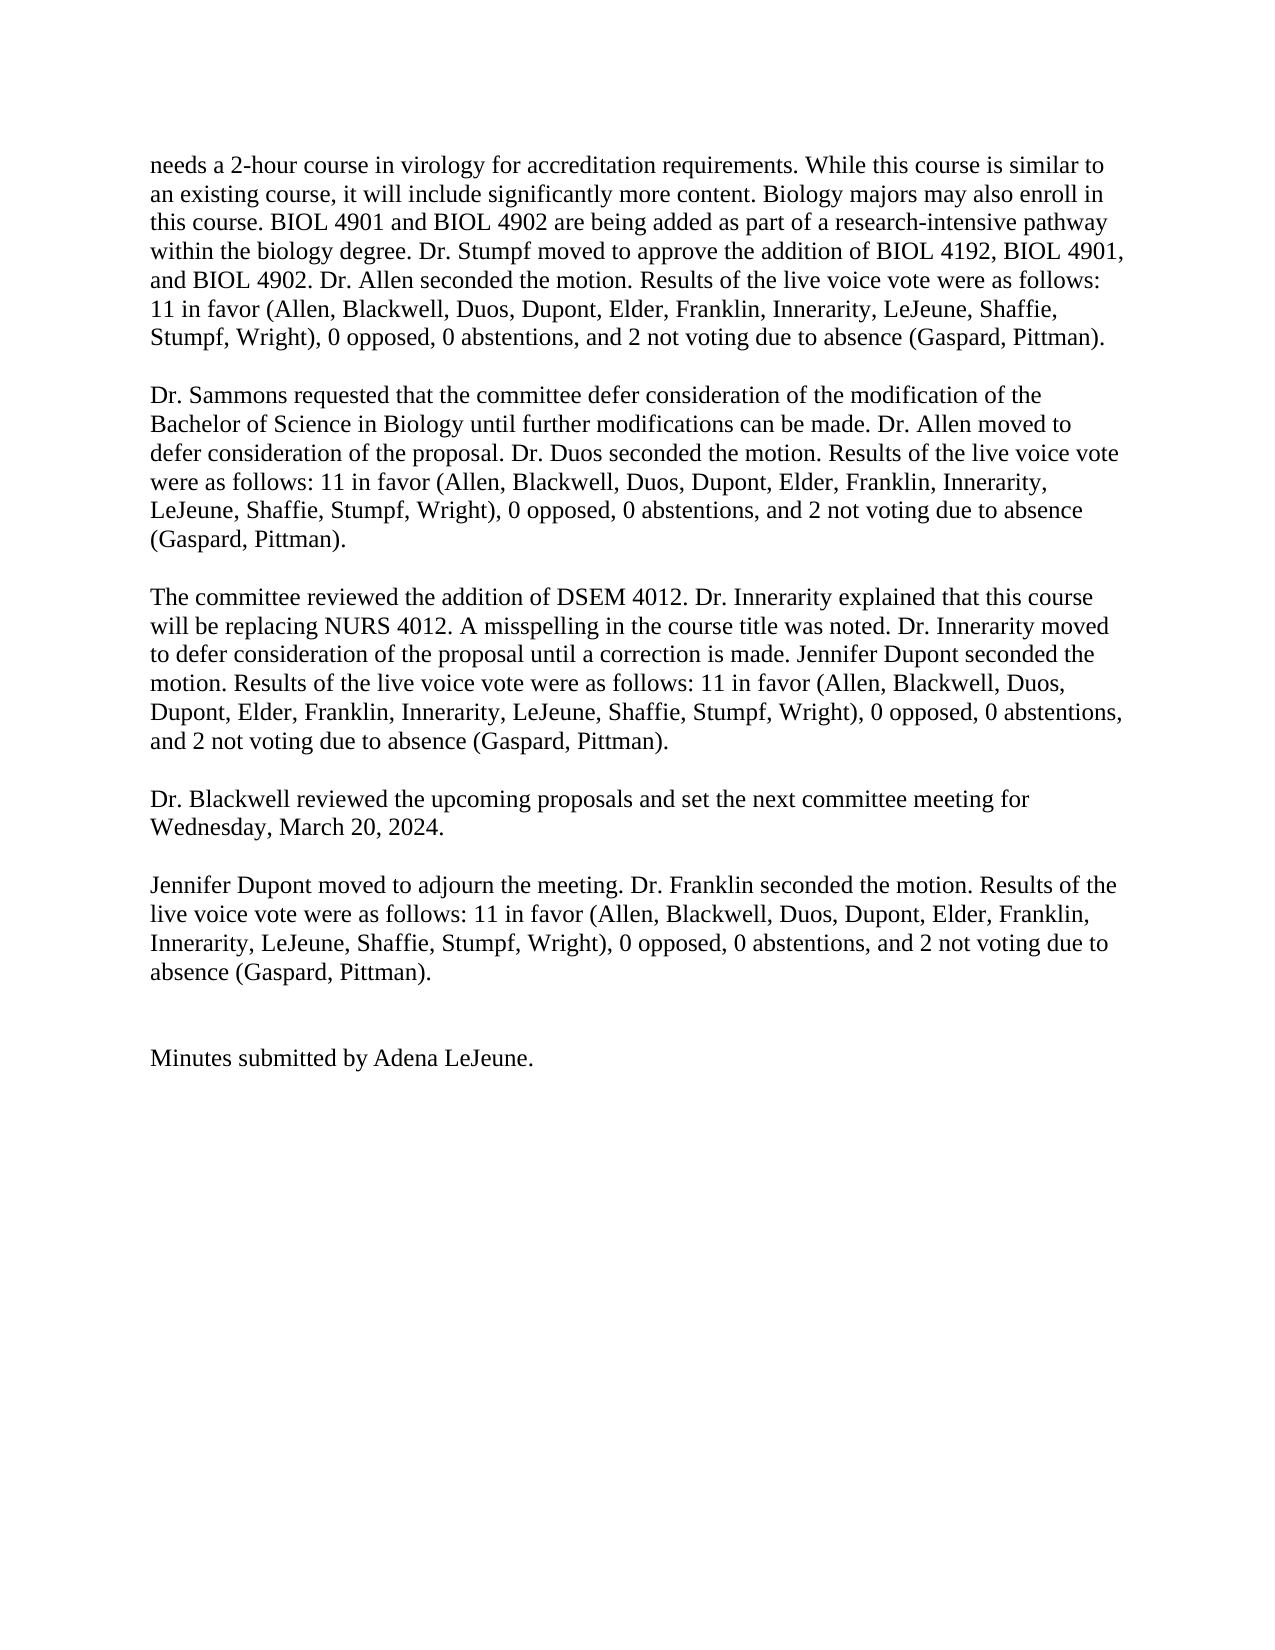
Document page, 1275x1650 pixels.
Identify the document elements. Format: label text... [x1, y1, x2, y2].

text Minutes submitted by Adena LeJeune. [150, 1043, 1125, 1072]
text Dr. Sammons requested that the committee defer consideration of the modification of the Bachelor of Science in Biology until further modifications can be made. Dr. Allen moved to defer consideration of the proposal. Dr. Duos seconded the motion. Results of the live voice vote were as follows: 11 in favor (Allen, Blackwell, Duos, Dupont, Elder, Franklin, Innerarity, LeJeune, Shaffie, Stumpf, Wright), 0 opposed, 0 abstentions, and 2 not voting due to absence (Gaspard, Pittman). [150, 380, 1125, 553]
text The committee reviewed the addition of DSEM 4012. Dr. Innerarity explained that this course will be replacing NURS 4012. A misspelling in the course title was noted. Dr. Innerarity moved to defer consideration of the proposal until a correction is made. Jennifer Dupont seconded the motion. Results of the live voice vote were as follows: 11 in favor (Allen, Blackwell, Duos, Dupont, Elder, Franklin, Innerarity, LeJeune, Shaffie, Stumpf, Wright), 0 opposed, 0 abstentions, and 2 not voting due to absence (Gaspard, Pittman). [150, 582, 1125, 754]
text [150, 150, 1125, 351]
text Dr. Blackwell reviewed the upcoming proposals and set the next committee meeting for Wednesday, March 20, 2024. [150, 784, 1125, 841]
text Jennifer Dupont moved to adjourn the meeting. Dr. Franklin seconded the motion. Results of the live voice vote were as follows: 11 in favor (Allen, Blackwell, Duos, Dupont, Elder, Franklin, Innerarity, LeJeune, Shaffie, Stumpf, Wright), 0 opposed, 0 abstentions, and 2 not voting due to absence (Gaspard, Pittman). [150, 870, 1125, 985]
